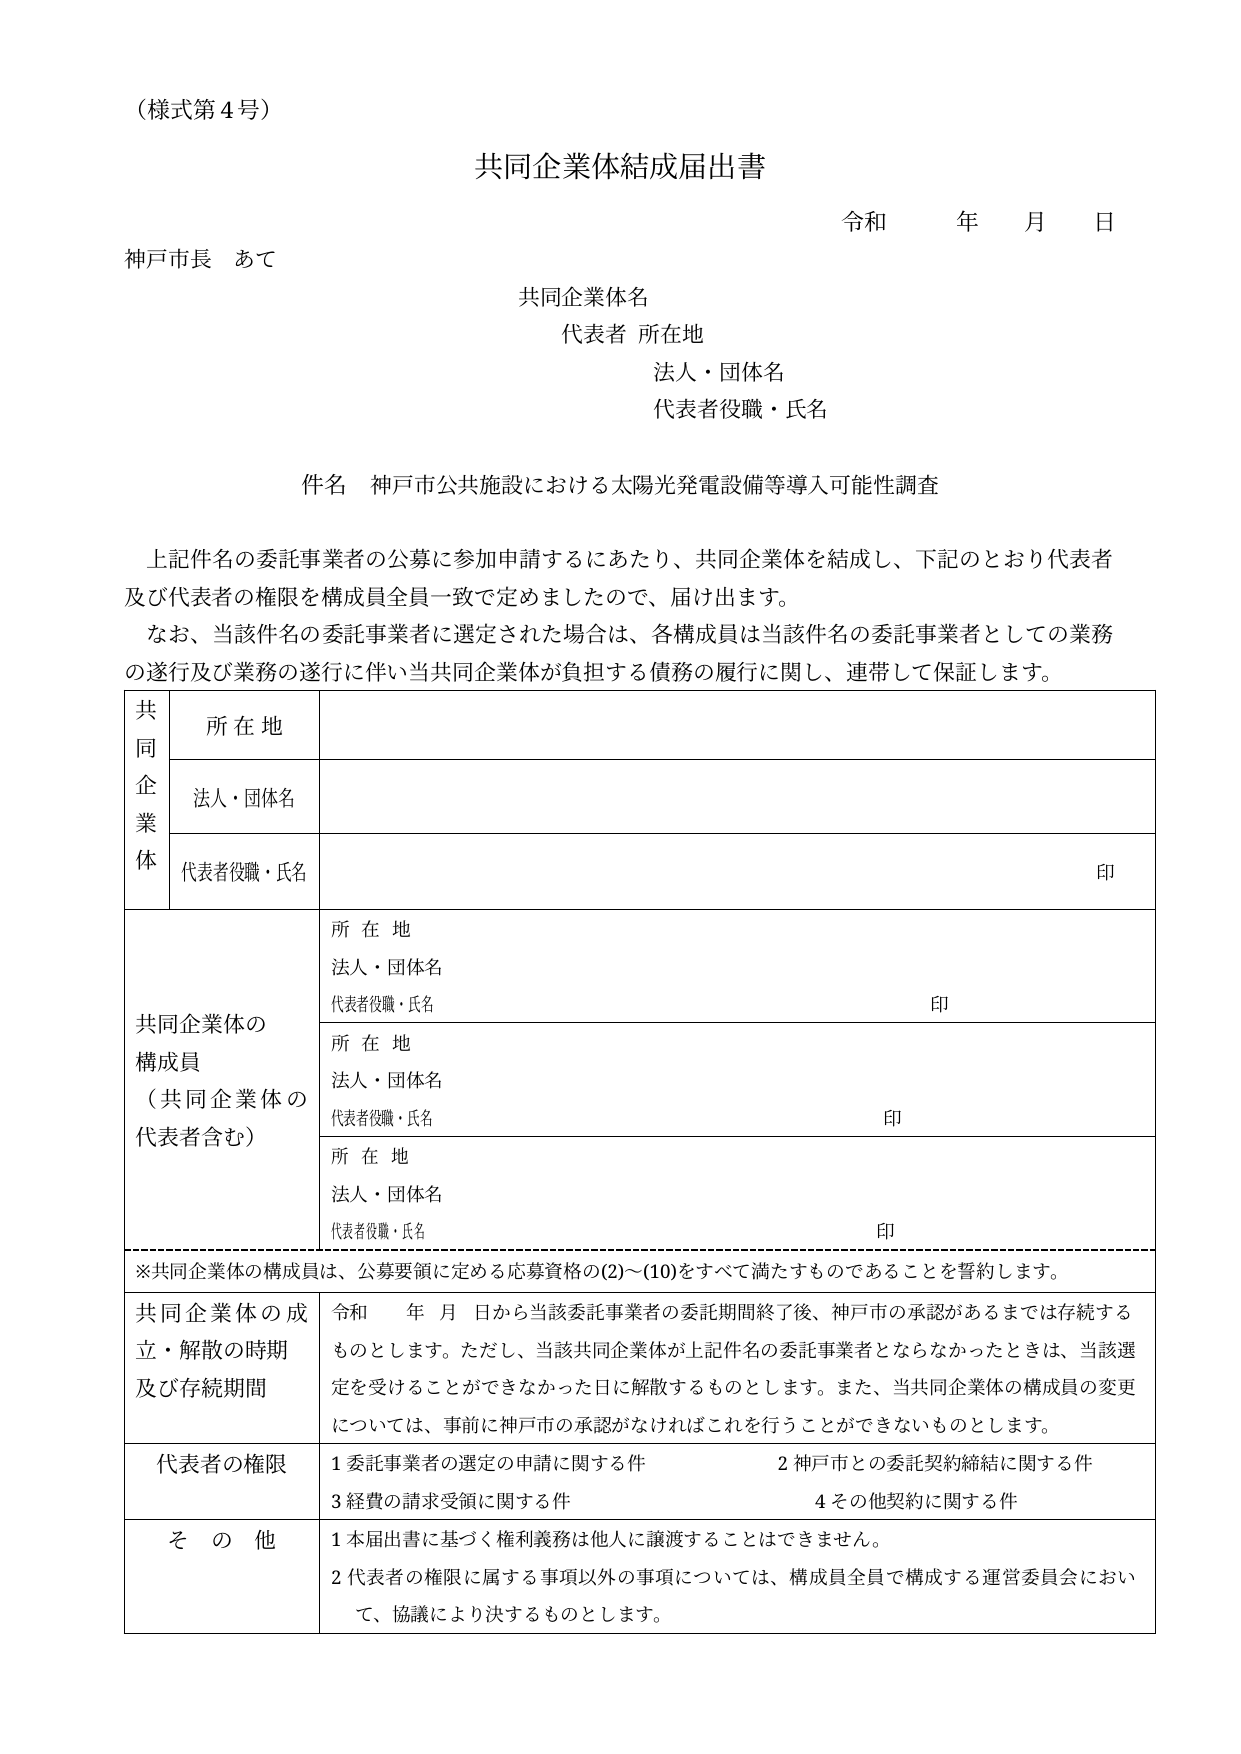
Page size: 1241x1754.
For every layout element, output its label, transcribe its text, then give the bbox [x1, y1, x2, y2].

table_cell 法人・団体名 [170, 760, 319, 833]
table_cell [320, 760, 1155, 833]
table_cell そ の 他 [125, 1520, 319, 1632]
table_header [320, 691, 1155, 759]
text 令和 年 月 日 [124, 202, 1116, 239]
table_header 共同企業体 [125, 691, 169, 909]
table_cell ※共同企業体の構成員は、公募要領に定める応募資格の(2)～(10)をすべて満たすものであることを誓約します。 [125, 1249, 1155, 1292]
text 共同企業体結成届出書 [124, 127, 1116, 202]
table_cell 代表者役職・氏名 [170, 834, 319, 909]
text 法人・団体名 [605, 352, 1116, 389]
table_cell 所 在 地 法人・団体名 代表者役職・氏名 印 [320, 910, 1155, 1022]
table_cell 共同企業体の 構成員 （共同企業体の代表者含む） [125, 910, 319, 1249]
text 件名 神戸市公共施設における太陽光発電設備等導入可能性調査 [124, 464, 1116, 502]
text なお、当該件名の委託事業者に選定された場合は、各構成員は当該件名の委託事業者としての業務の遂行及び業務の遂行に伴い当共同企業体が負担する債務の履行に関し、連帯して保証します。 [124, 614, 1116, 689]
table_cell 1 委託事業者の選定の申請に関する件 2 神戸市との委託契約締結に関する件 3 経費の請求受領に関する件 4 その他契約に関する件 [320, 1444, 1155, 1519]
table_header 所 在 地 [170, 691, 319, 759]
table_cell 1 本届出書に基づく権利義務は他人に譲渡することはできません。 2 代表者の権限に属する事項以外の事項については、構成員全員で構成する運営委員会において、協議により決するものとします。 [320, 1520, 1155, 1632]
text 代表者 所在地 [518, 314, 1116, 352]
table_cell 印 [320, 834, 1155, 909]
table_cell 令和 年 月 日から当該委託事業者の委託期間終了後、神戸市の承認があるまでは存続するものとします。ただし、当該共同企業体が上記件名の委託事業者とならなかったときは、当該選定を受けることができなかった日に解散するものとします。また、当共同企業体の構成員の変更については、事前に神戸市の承認がなければこれを行うことができないものとします。 [320, 1293, 1155, 1443]
text 神戸市長 あて [124, 239, 1116, 277]
text 共同企業体名 [474, 277, 1116, 314]
text 上記件名の委託事業者の公募に参加申請するにあたり、共同企業体を結成し、下記のとおり代表者及び代表者の権限を構成員全員一致で定めましたので、届け出ます。 [124, 539, 1116, 614]
text （様式第4号） [124, 89, 1116, 127]
table_cell 所 在 地 法人・団体名 代表者役職・氏名 印 [320, 1137, 1155, 1249]
text 代表者役職・氏名 [605, 389, 1116, 427]
table_cell 所 在 地 法人・団体名 代表者役職・氏名 印 [320, 1023, 1155, 1136]
table_cell 代表者の権限 [125, 1444, 319, 1519]
table_cell 共同企業体の成立・解散の時期 及び存続期間 [125, 1293, 319, 1443]
